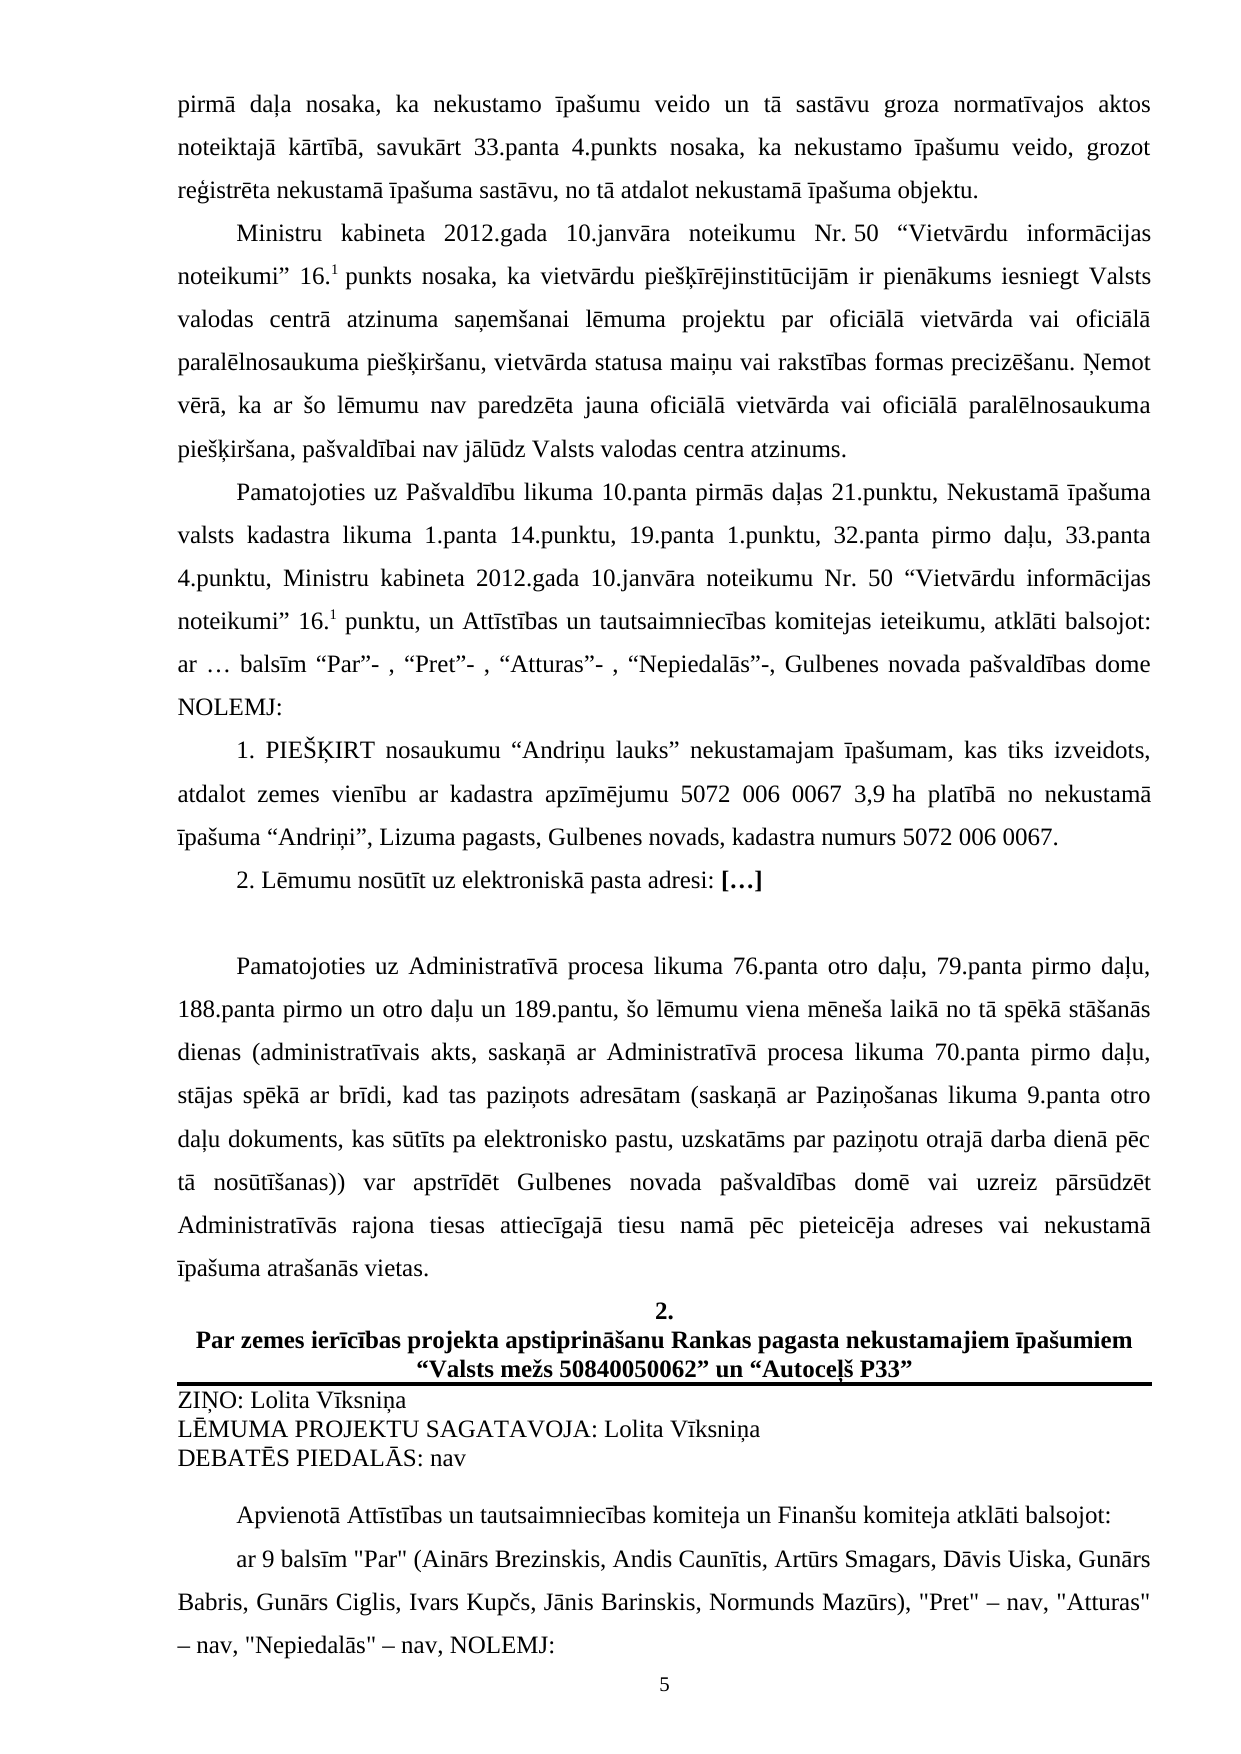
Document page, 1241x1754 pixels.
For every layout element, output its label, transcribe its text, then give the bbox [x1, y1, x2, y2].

text DEBATĒS PIEDALĀS: nav [177, 1443, 1152, 1472]
text 2. [177, 1296, 1152, 1325]
text Apvienotā Attīstības un tautsaimniecības komiteja un Finanšu komiteja atklāti balsojot: [177, 1501, 1152, 1529]
text ar 9 balsīm "Par" (Ainārs Brezinskis, Andis Caunītis, Artūrs Smagars, Dāvis Uiska, Gunārs Babris, Gunārs Ciglis, Ivars Kupčs, Jānis Barinskis, Normunds Mazūrs), "Pret" – nav, "Atturas" – nav, "Nepiedalās" – nav, NOLEMJ: [177, 1544, 1152, 1659]
text 2. Lēmumu nosūtīt uz elektroniskā pasta adresi: […] [177, 865, 1152, 894]
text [177, 89, 1152, 204]
text Pamatojoties uz Administratīvā procesa likuma 76.panta otro daļu, 79.panta pirmo daļu, 188.panta pirmo un otro daļu un 189.pantu, šo lēmumu viena mēneša laikā no tā spēkā stāšanās dienas (administratīvais akts, saskaņā ar Administratīvā procesa likuma 70.panta pirmo daļu, stājas spēkā ar brīdi, kad tas paziņots adresātam (saskaņā ar Paziņošanas likuma 9.panta otro daļu dokuments, kas sūtīts pa elektronisko pastu, uzskatāms par paziņotu otrajā darba dienā pēc tā nosūtīšanas)) var apstrīdēt Gulbenes novada pašvaldības domē vai uzreiz pārsūdzēt Administratīvās rajona tiesas attiecīgajā tiesu namā pēc pieteicēja adreses vai nekustamā īpašuma atrašanās vietas. [177, 951, 1152, 1282]
text Par zemes ierīcības projekta apstiprināšanu Rankas pagasta nekustamajiem īpašumiem “Valsts mežs 50840050062” un “Autoceļš P33” [177, 1325, 1152, 1382]
text Ministru kabineta 2012.gada 10.janvāra noteikumu Nr. 50 “Vietvārdu informācijas noteikumi” 16.1 punkts nosaka, ka vietvārdu piešķīrējinstitūcijām ir pienākums iesniegt Valsts valodas centrā atzinuma saņemšanai lēmuma projektu par oficiālā vietvārda vai oficiālā paralēlnosaukuma piešķiršanu, vietvārda statusa maiņu vai rakstības formas precizēšanu. Ņemot vērā, ka ar šo lēmumu nav paredzēta jauna oficiālā vietvārda vai oficiālā paralēlnosaukuma piešķiršana, pašvaldībai nav jālūdz Valsts valodas centra atzinums. [177, 218, 1152, 462]
text ZIŅO: Lolita Vīksniņa [177, 1386, 1152, 1414]
text 1. PIEŠĶIRT nosaukumu “Andriņu lauks” nekustamajam īpašumam, kas tiks izveidots, atdalot zemes vienību ar kadastra apzīmējumu 5072 006 0067 3,9 ha platībā no nekustamā īpašuma “Andriņi”, Lizuma pagasts, Gulbenes novads, kadastra numurs 5072 006 0067. [177, 736, 1152, 851]
text LĒMUMA PROJEKTU SAGATAVOJA: Lolita Vīksniņa [177, 1414, 1152, 1443]
text Pamatojoties uz Pašvaldību likuma 10.panta pirmās daļas 21.punktu, Nekustamā īpašuma valsts kadastra likuma 1.panta 14.punktu, 19.panta 1.punktu, 32.panta pirmo daļu, 33.panta 4.punktu, Ministru kabineta 2012.gada 10.janvāra noteikumu Nr. 50 “Vietvārdu informācijas noteikumi” 16.1 punktu, un Attīstības un tautsaimniecības komitejas ieteikumu, atklāti balsojot: ar … balsīm “Par”- , “Pret”- , “Atturas”- , “Nepiedalās”-, Gulbenes novada pašvaldības dome NOLEMJ: [177, 477, 1152, 721]
